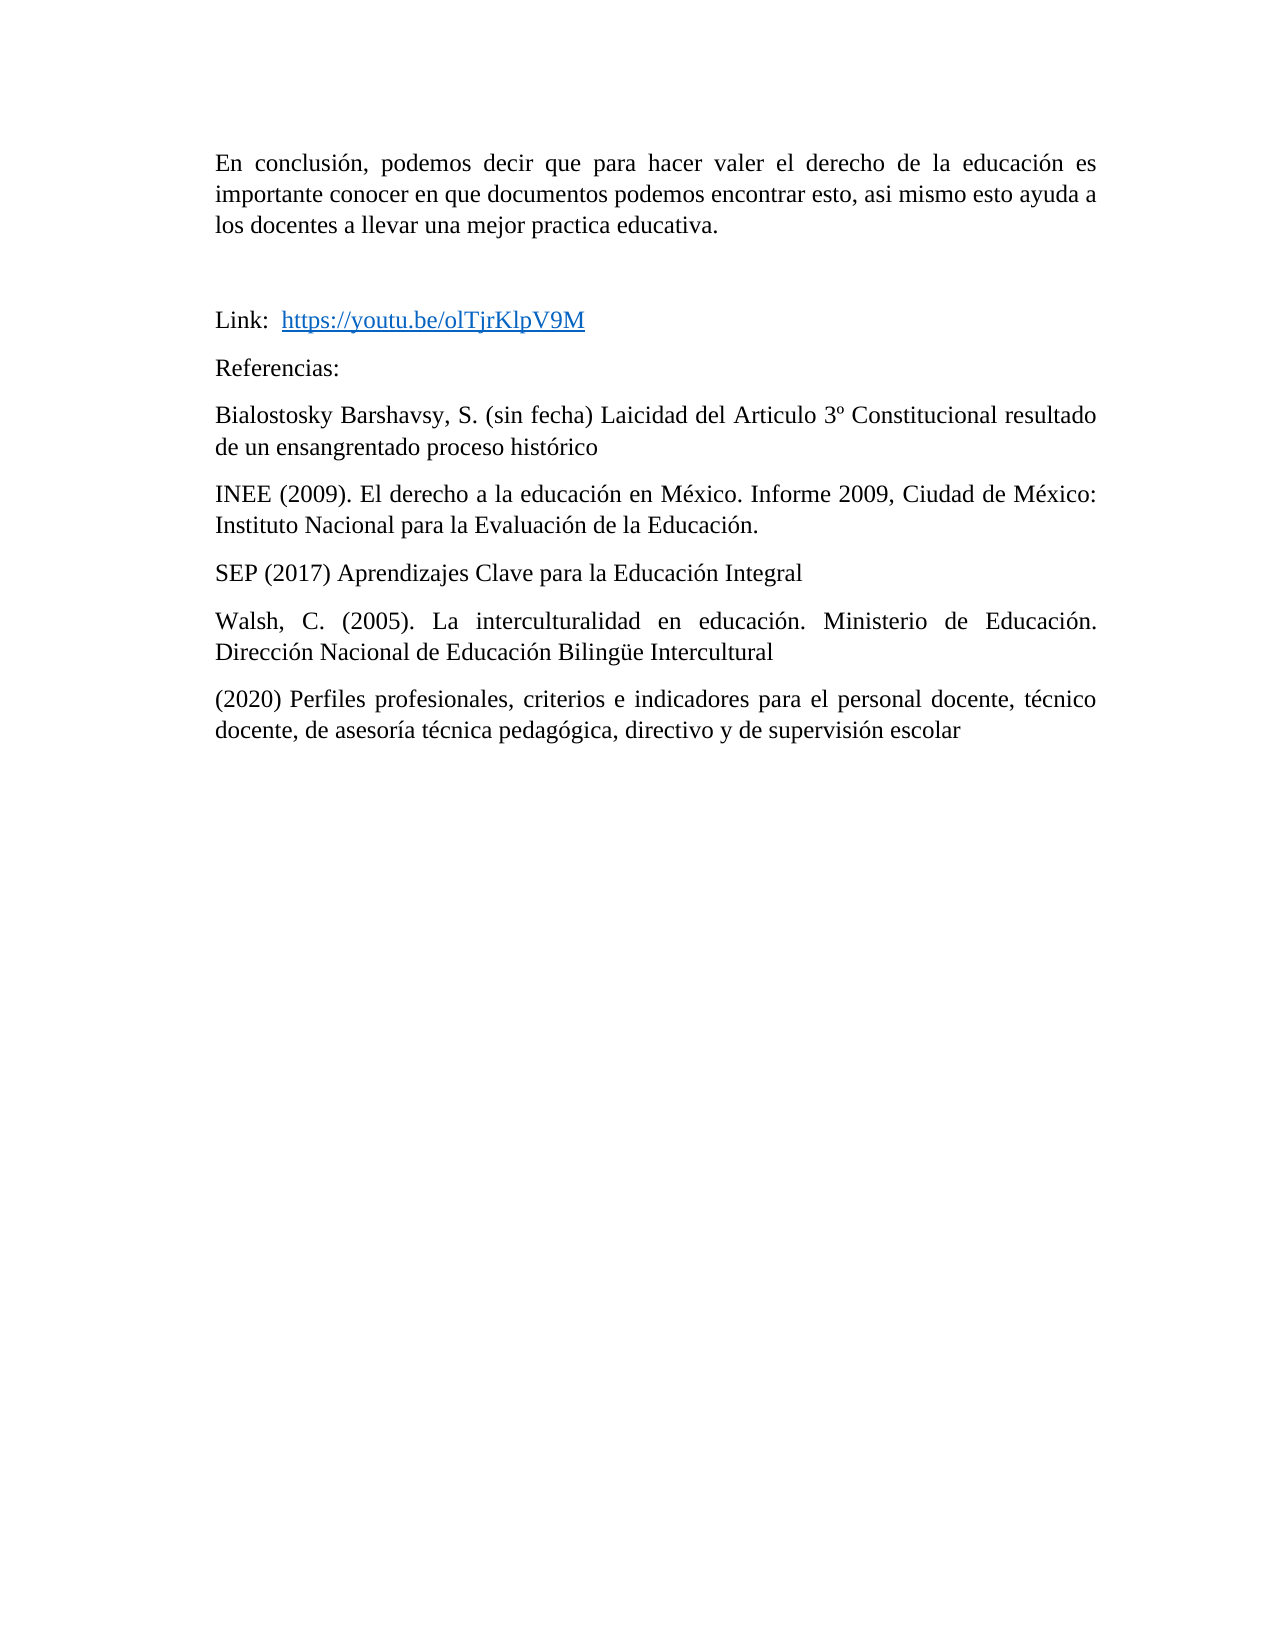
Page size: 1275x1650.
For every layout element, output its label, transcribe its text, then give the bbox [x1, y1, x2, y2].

text Referencias: [215, 353, 1098, 382]
text INEE (2009). El derecho a la educación en México. Informe 2009, Ciudad de México: Instituto Nacional para la Evaluación de la Educación. [215, 479, 1098, 539]
text (2020) Perfiles profesionales, criterios e indicadores para el personal docente, técnico docente, de asesoría técnica pedagógica, directivo y de supervisión escolar [215, 684, 1098, 744]
text Bialostosky Barshavsy, S. (sin fecha) Laicidad del Articulo 3º Constitucional resultado de un ensangrentado proceso histórico [215, 401, 1098, 460]
text Link: https://youtu.be/olTjrKlpV9M [215, 305, 1098, 334]
text En conclusión, podemos decir que para hacer valer el derecho de la educación es importante conocer en que documentos podemos encontrar esto, asi mismo esto ayuda a los docentes a llevar una mejor practica educativa. [215, 148, 1098, 238]
text SEP (2017) Aprendizajes Clave para la Educación Integral [215, 558, 1098, 587]
text Walsh, C. (2005). La interculturalidad en educación. Ministerio de Educación. Dirección Nacional de Educación Bilingüe Intercultural [215, 606, 1098, 666]
